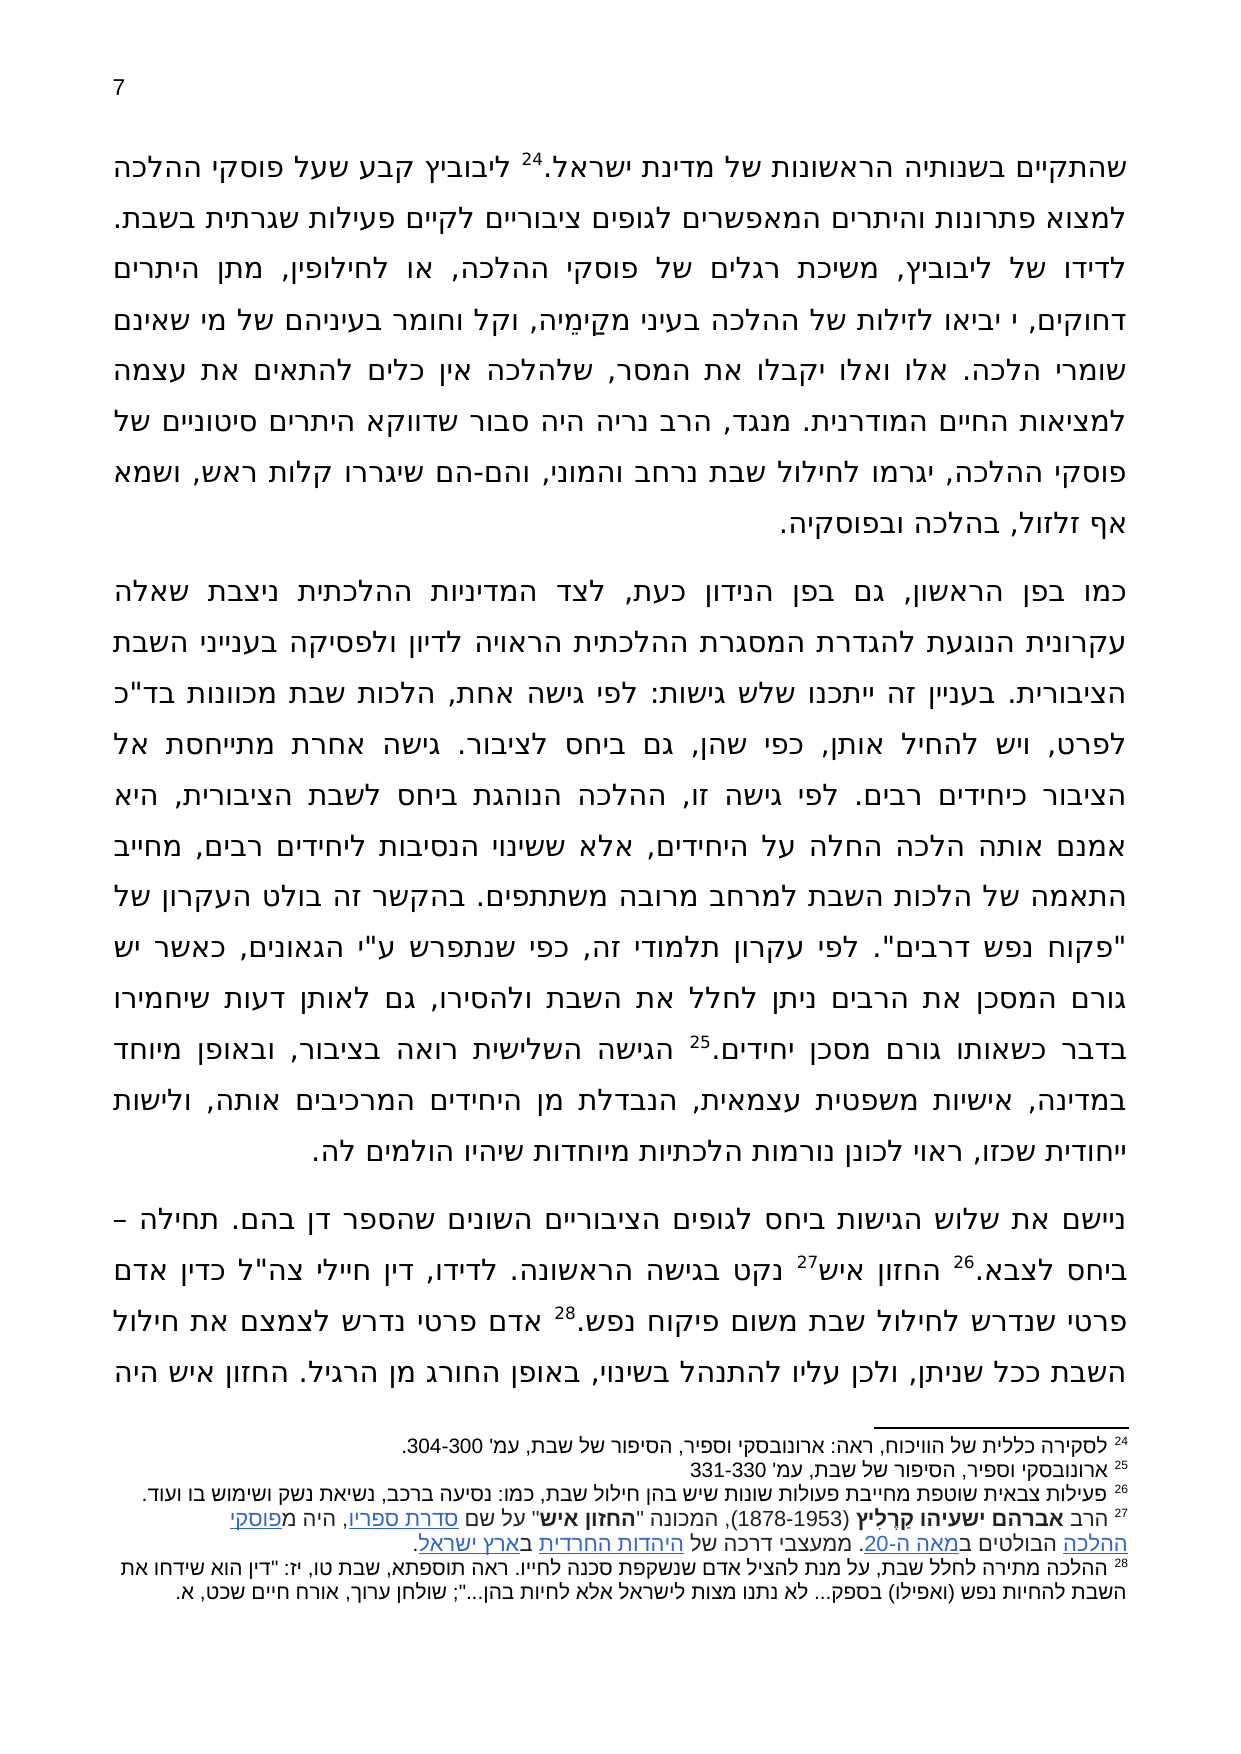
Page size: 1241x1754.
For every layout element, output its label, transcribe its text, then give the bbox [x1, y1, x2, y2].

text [112, 150, 1128, 541]
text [112, 1202, 1128, 1389]
text כמו בפן הראשון, גם בפן הנידון כעת, לצד המדיניות ההלכתית ניצבת שאלה עקרונית הנוגעת להגדרת המסגרת ההלכתית הראויה לדיון ולפסיקה בענייני השבת הציבורית. בעניין זה ייתכנו שלש גישות: לפי גישה אחת, הלכות שבת מכוונות בד"כ לפרט, ויש להחיל אותן, כפי שהן, גם ביחס לציבור. גישה אחרת מתייחסת אל הציבור כיחידים רבים. לפי גישה זו, ההלכה הנוהגת ביחס לשבת הציבורית, היא אמנם אותה הלכה החלה על היחידים, אלא ששינוי הנסיבות ליחידים רבים, מחייב התאמה של הלכות השבת למרחב מרובה משתתפים. בהקשר זה בולט העקרון של "פקוח נפש דרבים". לפי עקרון תלמודי זה, כפי שנתפרש ע"י הגאונים, כאשר יש גורם המסכן את הרבים ניתן לחלל את השבת ולהסירו, גם לאותן דעות שיחמירו בדבר כשאותו גורם מסכן יחידים. הגישה השלישית רואה בציבור, ובאופן מיוחד במדינה, אישיות משפטית עצמאית, הנבדלת מן היחידים המרכיבים אותה, ולישות ייחודית שכזו, ראוי לכונן נורמות הלכתיות מיוחדות שיהיו הולמים לה. [112, 574, 1128, 1168]
